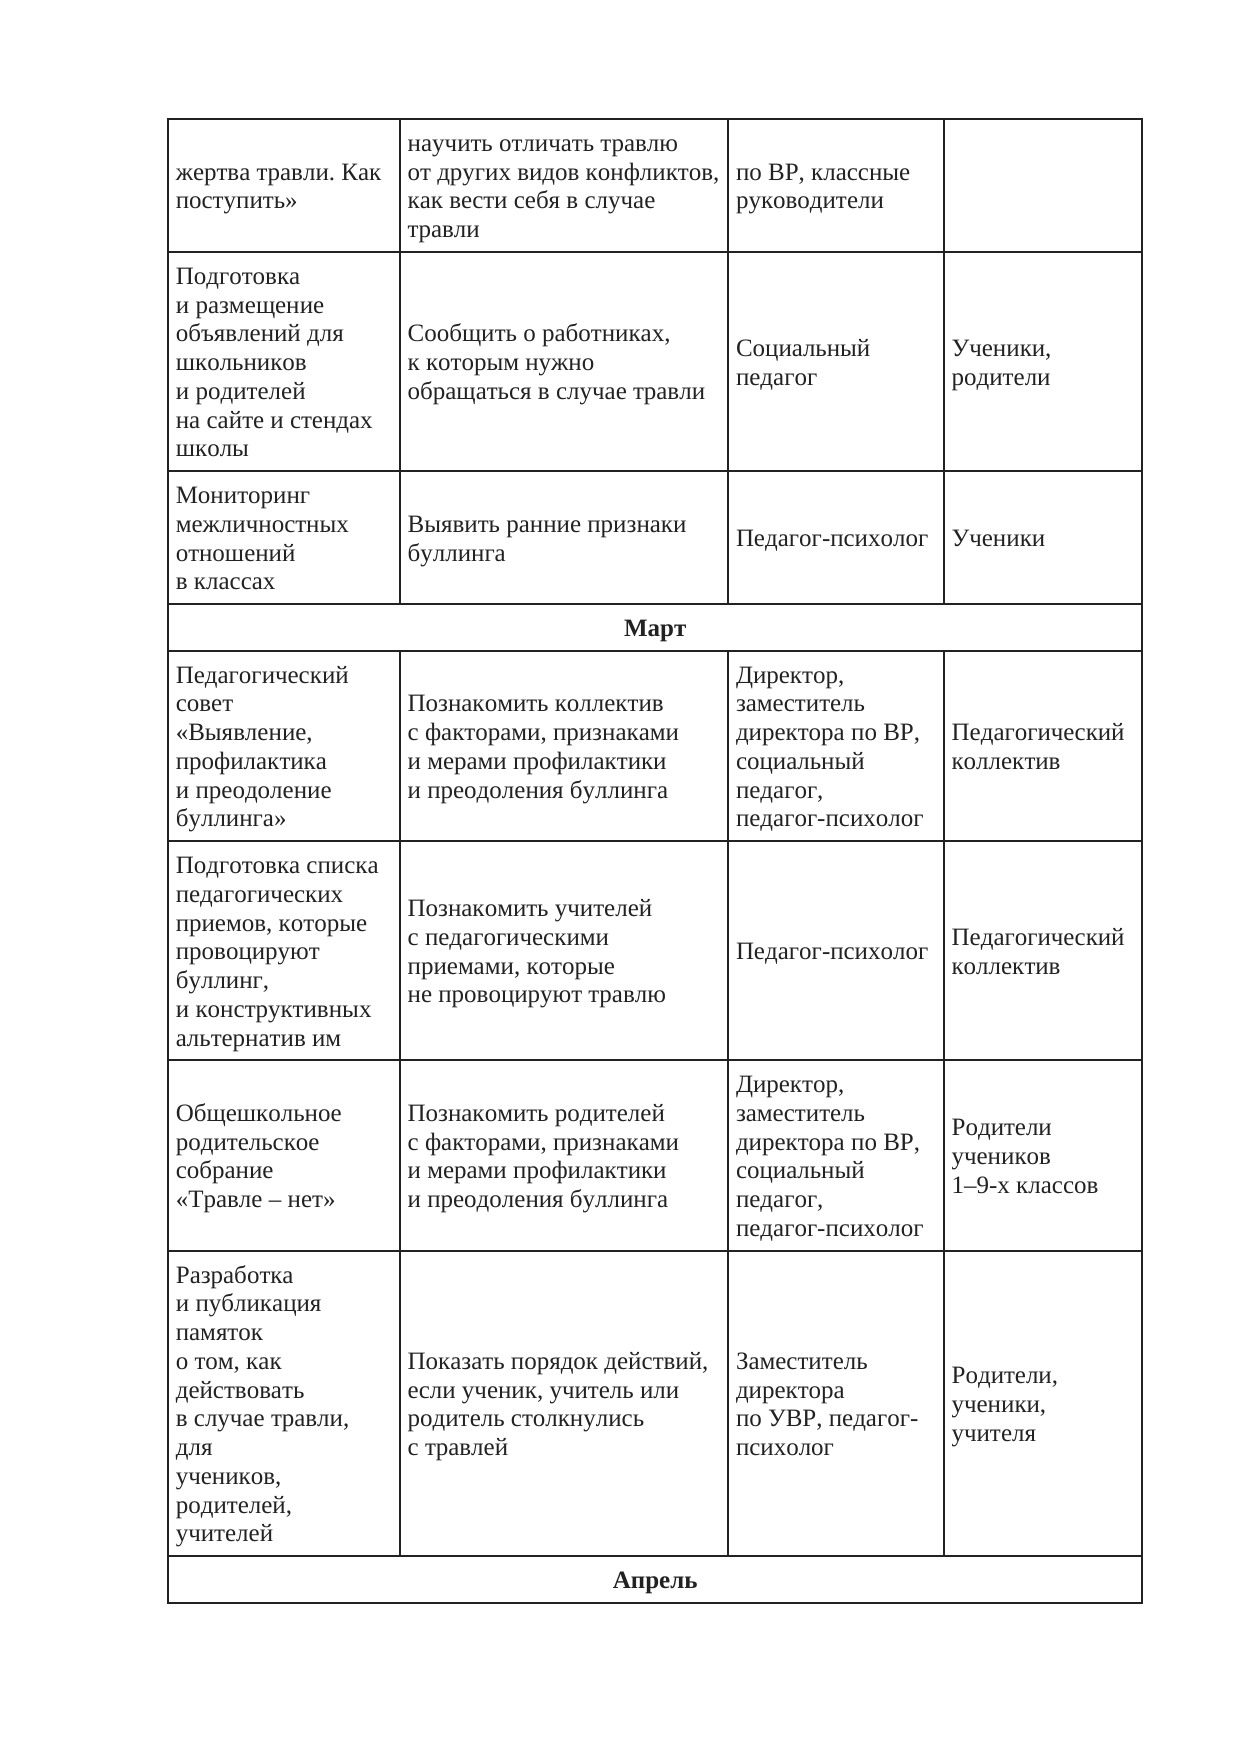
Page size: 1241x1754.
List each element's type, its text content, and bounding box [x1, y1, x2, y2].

table_cell Познакомить родителей с факторами, признаками и мерами профилактики и преодоления буллинга [401, 1061, 727, 1250]
table_cell Родители, ученики, учителя [945, 1252, 1141, 1555]
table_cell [169, 120, 399, 251]
table_cell Заместитель директора по УВР, педагог- психолог [729, 1252, 943, 1555]
table_cell Педагог-психолог [729, 472, 943, 603]
table_cell Выявить ранние признаки буллинга [401, 472, 727, 603]
table_cell Разработка и публикация памяток о том, как действовать в случае травли, для учеников, родителей, учителей [169, 1252, 399, 1555]
table_cell Подготовка списка педагогических приемов, которые провоцируют буллинг, и конструктивных альтернатив им [169, 842, 399, 1059]
table_cell Апрель [169, 1557, 1141, 1602]
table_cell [401, 120, 727, 251]
table_cell Социальный педагог [729, 253, 943, 470]
table_cell Педагог-психолог [729, 842, 943, 1059]
table_cell Показать порядок действий, если ученик, учитель или родитель столкнулись с травлей [401, 1252, 727, 1555]
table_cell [945, 120, 1141, 251]
table_cell Общешкольное родительское собрание «Травле – нет» [169, 1061, 399, 1250]
table_cell Директор, заместитель директора по ВР, социальный педагог, педагог-психолог [729, 652, 943, 840]
table_cell Педагогический коллектив [945, 842, 1141, 1059]
table_cell Март [169, 605, 1141, 650]
table_cell Подготовка и размещение объявлений для школьников и родителей на сайте и стендах школы [169, 253, 399, 470]
table_cell Сообщить о работниках, к которым нужно обращаться в случае травли [401, 253, 727, 470]
table_cell Педагогический совет «Выявление, профилактика и преодоление буллинга» [169, 652, 399, 840]
table_cell Познакомить учителей с педагогическими приемами, которые не провоцируют травлю [401, 842, 727, 1059]
table_cell Мониторинг межличностных отношений в классах [169, 472, 399, 603]
table_cell Ученики, родители [945, 253, 1141, 470]
table_cell Ученики [945, 472, 1141, 603]
table_cell Познакомить коллектив с факторами, признаками и мерами профилактики и преодоления буллинга [401, 652, 727, 840]
table_cell Директор, заместитель директора по ВР, социальный педагог, педагог-психолог [729, 1061, 943, 1250]
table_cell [729, 120, 943, 251]
table_cell Педагогический коллектив [945, 652, 1141, 840]
table_cell Родители учеников 1–9-х классов [945, 1061, 1141, 1250]
